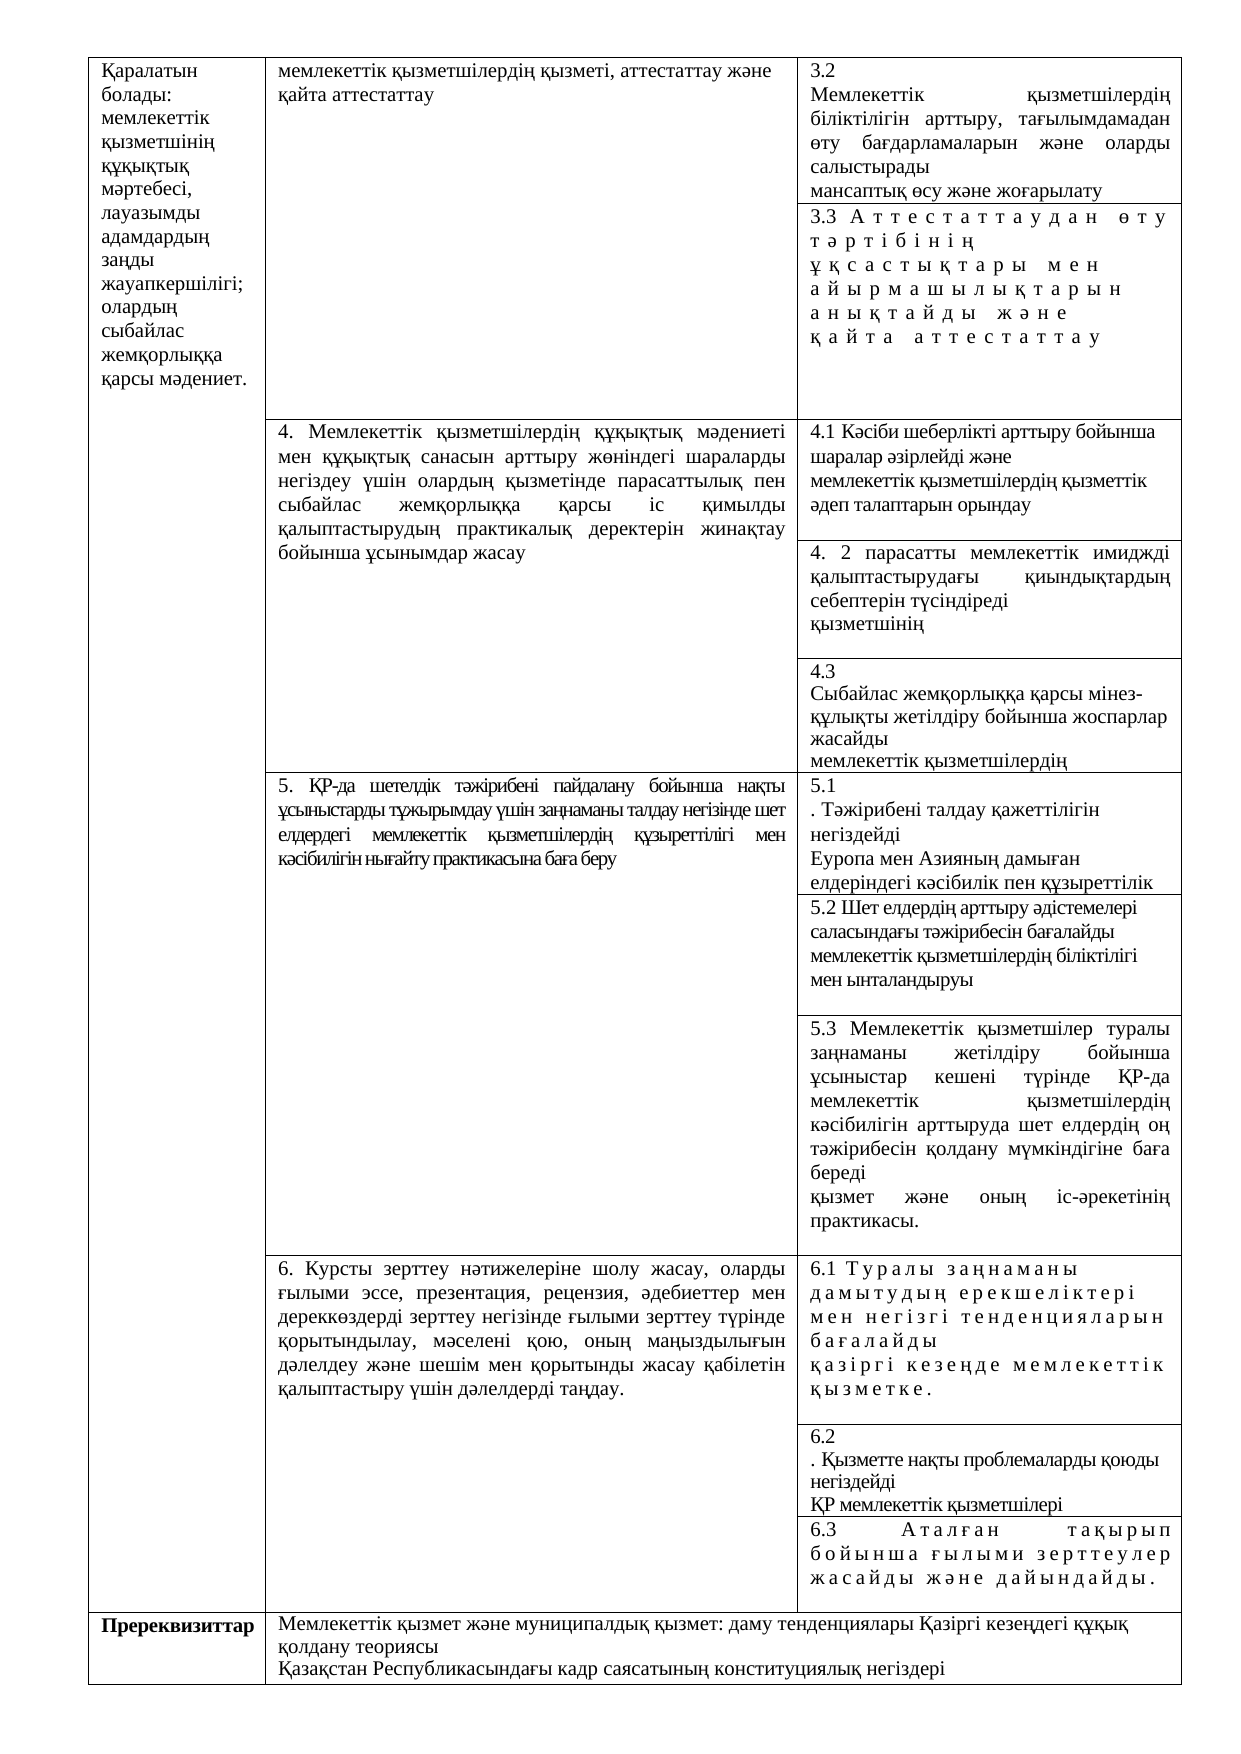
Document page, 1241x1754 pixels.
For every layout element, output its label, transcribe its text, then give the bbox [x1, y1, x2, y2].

table_cell 5.1 . Тәжірибені талдау қажеттілігін негіздейді Еуропа мен Азияның дамыған елдеріндегі кәсібилік пен құзыреттілік [798, 773, 1181, 894]
table_header Қаралатын болады: мемлекеттік қызметшінің құқықтық мәртебесі, лауазымды адамдардың заңды жауапкершілігі; олардың сыбайлас жемқорлыққа қарсы мәдениет. [89, 58, 265, 1612]
table_cell 5.2 Шет елдердің арттыру әдістемелері саласындағы тәжірибесін бағалайды мемлекеттік қызметшілердің біліктілігі мен ынталандыруы [798, 895, 1181, 1014]
table_cell 6.3 Аталған тақырып бойынша ғылыми зерттеулер жасайды және дайындайды. [798, 1517, 1181, 1612]
table_cell Мемлекеттік қызмет және муниципалдық қызмет: даму тенденциялары Қазіргі кезеңдегі құқық қолдану теориясы Қазақстан Республикасындағы кадр саясатының конституциялық негіздері [266, 1613, 1181, 1683]
table_cell 5. ҚР-да шетелдік тәжірибені пайдалану бойынша нақты ұсыныстарды тұжырымдау үшін заңнаманы талдау негізінде шет елдердегі мемлекеттік қызметшілердің құзыреттілігі мен кәсібилігін нығайту практикасына баға беру [266, 773, 797, 1254]
table_cell 6.1 Туралы заңнаманы дамытудың ерекшеліктері мен негізгі тенденцияларын бағалайды қазіргі кезеңде мемлекеттік қызметке. [798, 1256, 1181, 1424]
table_cell 6.2 . Қызметте нақты проблемаларды қоюды негіздейді ҚР мемлекеттік қызметшілері [798, 1425, 1181, 1516]
table_cell 3.3 Аттестаттаудан өту тәртібінің ұқсастықтары мен айырмашылықтарын анықтайды және қайта аттестаттау [798, 204, 1181, 418]
table_header 3.2 Мемлекеттік қызметшілердің біліктілігін арттыру, тағылымдамадан өту бағдарламаларын және оларды салыстырады мансаптық өсу және жоғарылату [798, 58, 1181, 202]
table_cell Пререквизиттар [89, 1613, 265, 1683]
table_cell 4. Мемлекеттік қызметшілердің құқықтық мәдениеті мен құқықтық санасын арттыру жөніндегі шараларды негіздеу үшін олардың қызметінде парасаттылық пен сыбайлас жемқорлыққа қарсы іс қимылды қалыптастырудың практикалық деректерін жинақтау бойынша ұсынымдар жасау [266, 420, 797, 772]
table_header мемлекеттік қызметшілердің қызметі, аттестаттау және қайта аттестаттау [266, 58, 797, 418]
table_cell 4. 2 парасатты мемлекеттік имиджді қалыптастырудағы қиындықтардың себептерін түсіндіреді қызметшінің [798, 541, 1181, 658]
table_cell 4.3 Сыбайлас жемқорлыққа қарсы мінез-құлықты жетілдіру бойынша жоспарлар жасайды мемлекеттік қызметшілердің [798, 659, 1181, 772]
table_cell 4.1 Кәсіби шеберлікті арттыру бойынша шаралар әзірлейді және мемлекеттік қызметшілердің қызметтік әдеп талаптарын орындау [798, 420, 1181, 540]
table_cell 6. Курсты зерттеу нәтижелеріне шолу жасау, оларды ғылыми эссе, презентация, рецензия, әдебиеттер мен дереккөздерді зерттеу негізінде ғылыми зерттеу түрінде қорытындылау, мәселені қою, оның маңыздылығын дәлелдеу және шешім мен қорытынды жасау қабілетін қалыптастыру үшін дәлелдерді таңдау. [266, 1256, 797, 1612]
table_cell 5.3 Мемлекеттік қызметшілер туралы заңнаманы жетілдіру бойынша ұсыныстар кешені түрінде ҚР-да мемлекеттік қызметшілердің кәсібилігін арттыруда шет елдердің оң тәжірибесін қолдану мүмкіндігіне баға береді қызмет және оның іс-әрекетінің практикасы. [798, 1016, 1181, 1254]
